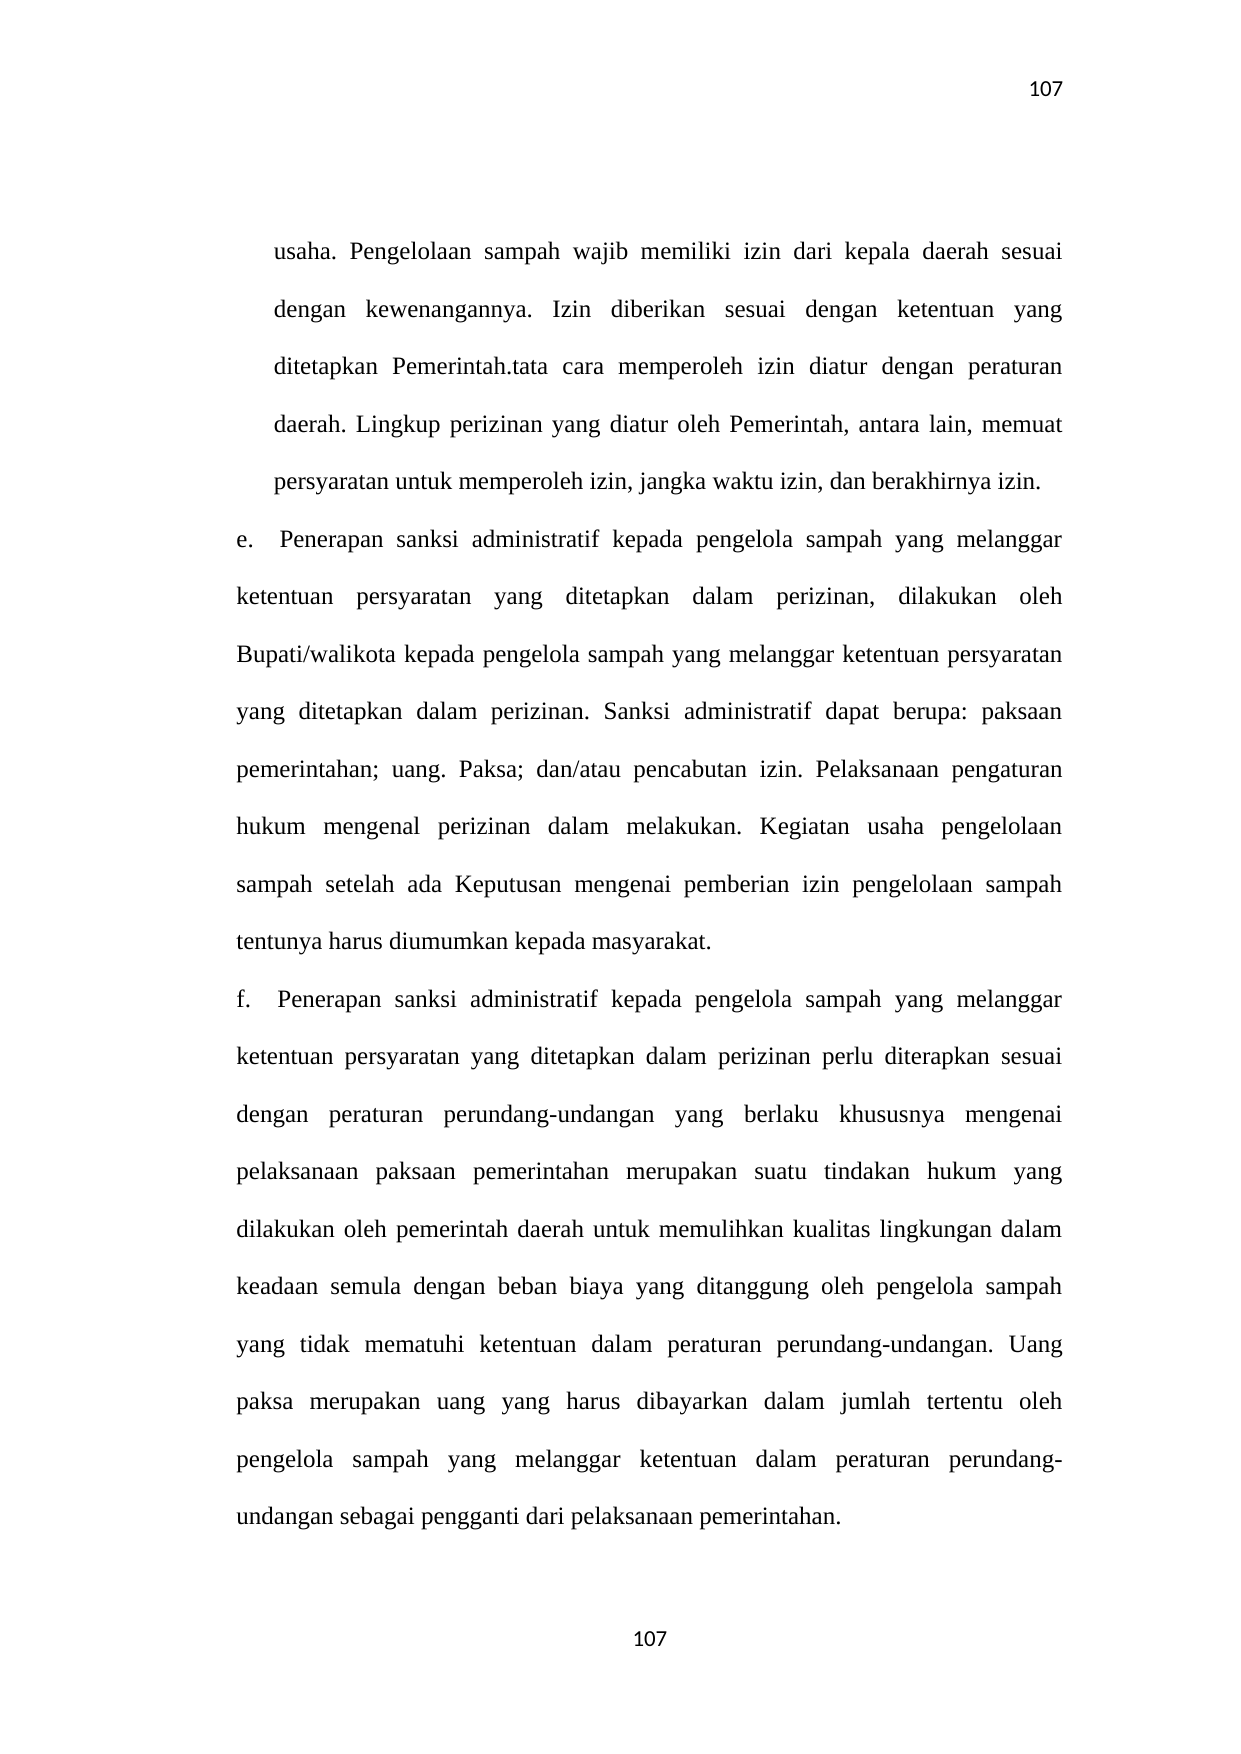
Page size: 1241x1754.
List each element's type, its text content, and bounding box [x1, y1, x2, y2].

text f. Penerapan sanksi administratif kepada pengelola sampah yang melanggar ketentuan persyaratan yang ditetapkan dalam perizinan perlu diterapkan sesuai dengan peraturan perundang-undangan yang berlaku khususnya mengenai pelaksanaan paksaan pemerintahan merupakan suatu tindakan hukum yang dilakukan oleh pemerintah daerah untuk memulihkan kualitas lingkungan dalam keadaan semula dengan beban biaya yang ditanggung oleh pengelola sampah yang tidak mematuhi ketentuan dalam peraturan perundang-undangan. Uang paksa merupakan uang yang harus dibayarkan dalam jumlah tertentu oleh pengelola sampah yang melanggar ketentuan dalam peraturan perundang- undangan sebagai pengganti dari pelaksanaan pemerintahan. [236, 984, 1063, 1530]
text e. Penerapan sanksi administratif kepada pengelola sampah yang melanggar ketentuan persyaratan yang ditetapkan dalam perizinan, dilakukan oleh Bupati/walikota kepada pengelola sampah yang melanggar ketentuan persyaratan yang ditetapkan dalam perizinan. Sanksi administratif dapat berupa: paksaan pemerintahan; uang. Paksa; dan/atau pencabutan izin. Pelaksanaan pengaturan hukum mengenal perizinan dalam melakukan. Kegiatan usaha pengelolaan sampah setelah ada Keputusan mengenai pemberian izin pengelolaan sampah tentunya harus diumumkan kepada masyarakat. [236, 524, 1063, 955]
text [274, 236, 1063, 495]
